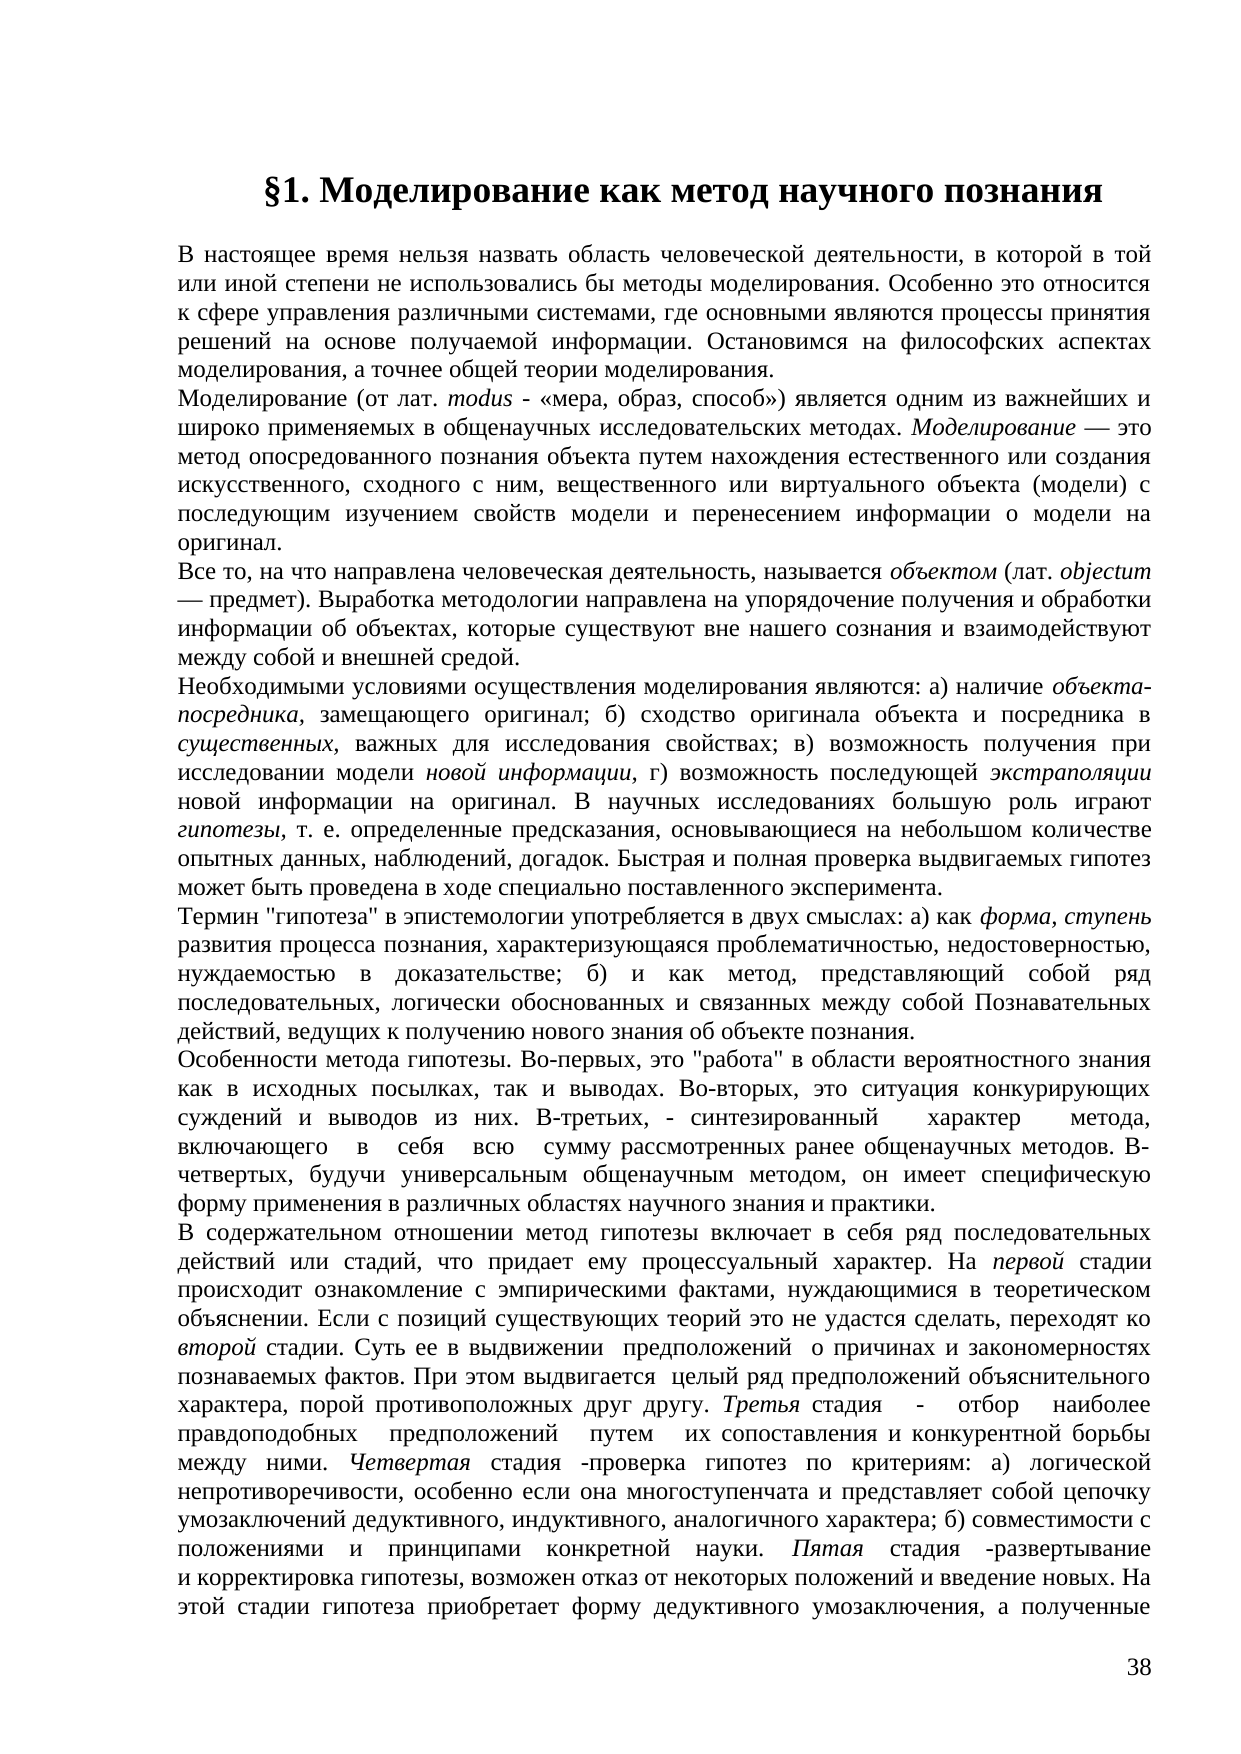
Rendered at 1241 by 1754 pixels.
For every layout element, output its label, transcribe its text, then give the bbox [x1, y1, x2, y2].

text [177, 1217, 1152, 1619]
text Все то, на что направлена человеческая деятельность, называется объектом (лат. objectum — предмет). Выработка методологии направлена на упорядочение получения и обработки информации об объектах, которые существуют вне нашего сознания и взаимодействуют между собой и внешней средой. [177, 556, 1152, 671]
text Термин "гипотеза" в эпистемологии употребляется в двух смыслах: а) как форма, ступень развития процесса познания, характеризующаяся проблематичностью, недостоверностью, нуждаемостью в доказательстве; б) и как метод, представляющий собой ряд последовательных, логически обоснованных и связанных между собой Познавательных действий, ведущих к получению нового знания об объекте познания. [177, 901, 1152, 1044]
text Моделирование (от лат. modus - «мера, образ, способ») является одним из важнейших и широко применяемых в общенаучных исследовательских методах. Моделирование — это метод опосредованного познания объекта путем нахождения естественного или создания искусственного, сходного с ним, вещественного или виртуального объекта (модели) с последующим изучением свойств модели и перенесением информации о модели на оригинал. [177, 383, 1152, 556]
text В настоящее время нельзя назвать область человеческой деятельности, в которой в той или иной степени не использовались бы методы моделирования. Особенно это относится к сфере управления различными системами, где основными являются процессы принятия решений на основе получаемой информации. Остановимся на философских аспектах моделирования, а точнее общей теории моделирования. [177, 239, 1152, 383]
text §1. Моделирование как метод научного познания [215, 168, 1152, 211]
text Необходимыми условиями осуществления моделирования являются: а) наличие объекта-посредника, замещающего оригинал; б) сходство оригинала объекта и посредника в существенных, важных для исследования свойствах; в) возможность получения при исследовании модели новой информации, г) возможность последующей экстраполяции новой информации на оригинал. В научных исследованиях большую роль играют гипотезы, т. е. определенные предсказания, основывающиеся на небольшом количестве опытных данных, наблюдений, догадок. Быстрая и полная проверка выдвигаемых гипотез может быть проведена в ходе специально поставленного эксперимента. [177, 671, 1152, 901]
text Особенности метода гипотезы. Во-первых, это "работа" в области вероятностного знания как в исходных посылках, так и выводах. Во-вторых, это ситуация конкурирующих суждений и выводов из них. В-третьих, - синтезированный характер метода, включающего в себя всю сумму рассмотренных ранее общенаучных методов. В-четвертых, будучи универсальным общенаучным методом, он имеет специфическую форму применения в различных областях научного знания и практики. [177, 1044, 1152, 1217]
